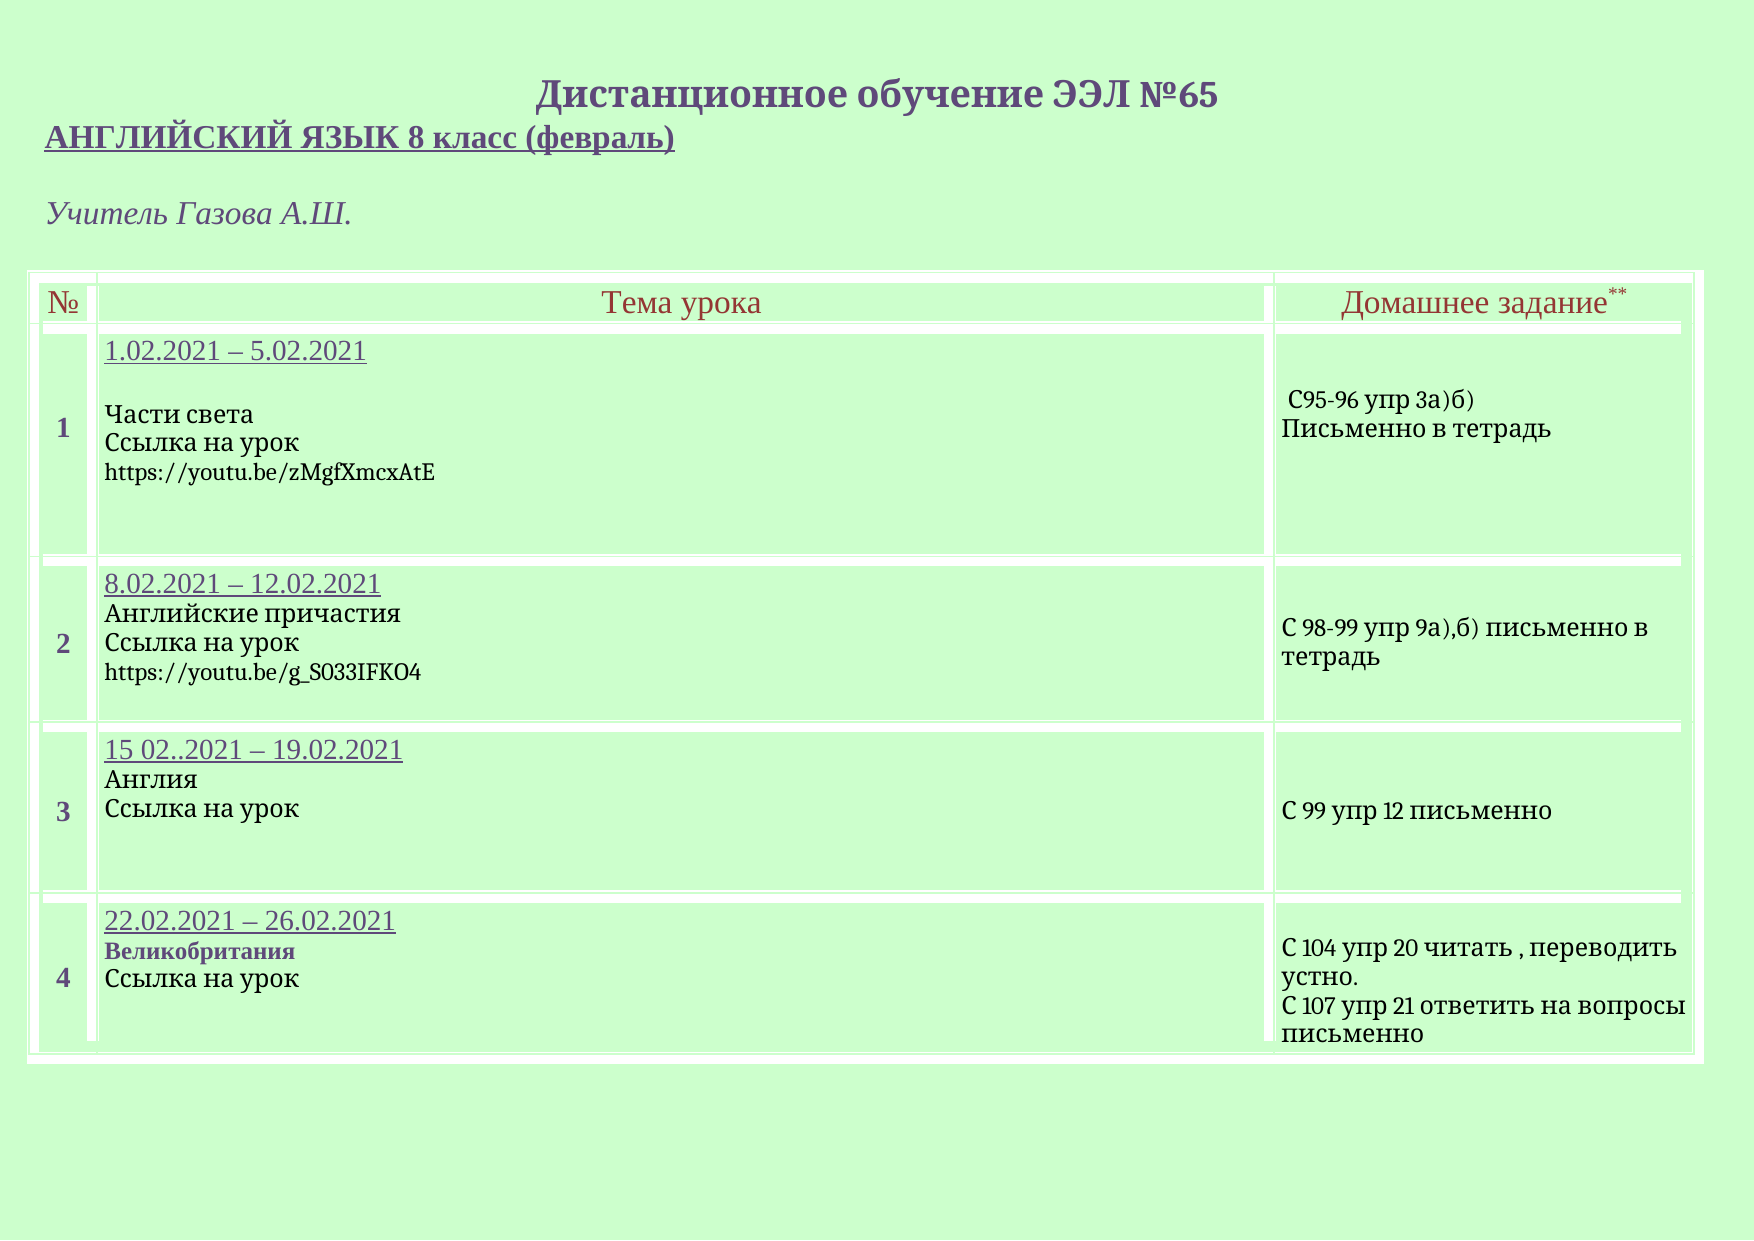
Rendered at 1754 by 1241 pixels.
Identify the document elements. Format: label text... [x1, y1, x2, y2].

text АНГЛИЙСКИЙ ЯЗЫК 8 класс (февраль) [44, 117, 1709, 155]
table_cell С 99 упр 12 письменно [1270, 720, 1695, 890]
table_header № [39, 283, 93, 321]
table_cell 22.02.2021 – 26.02.2021 Великобритания Ссылка на урок [93, 890, 1270, 1051]
table_cell С95-96 упр 3а)б) Письменно в тетрадь [1270, 321, 1695, 554]
table_cell 15 02..2021 – 19.02.2021 Англия Ссылка на урок [99, 732, 1264, 890]
table_cell 3 [33, 720, 93, 890]
table_cell 2 [33, 554, 93, 720]
table_cell С 104 упр 20 читать , переводить устно. С 107 упр 21 ответить на вопросы письменно [1270, 890, 1695, 1051]
table_cell 4 [33, 890, 93, 1051]
table_cell 1.02.2021 – 5.02.2021 Части света Ссылка на урок https://youtu.be/zMgfXmcxAtE [99, 334, 1264, 554]
table_header Тема урока [93, 272, 1270, 321]
table_cell 8.02.2021 – 12.02.2021 Английские причастия Ссылка на урок https://youtu.be/g_S033IFKO4 [99, 566, 1264, 720]
table_cell 1 [33, 321, 93, 554]
text Учитель Газова А.Ш. [44, 193, 1709, 232]
table_cell С 98-99 упр 9а),б) письменно в тетрадь [1270, 554, 1695, 720]
table_header Домашнее задание** [1270, 272, 1695, 321]
